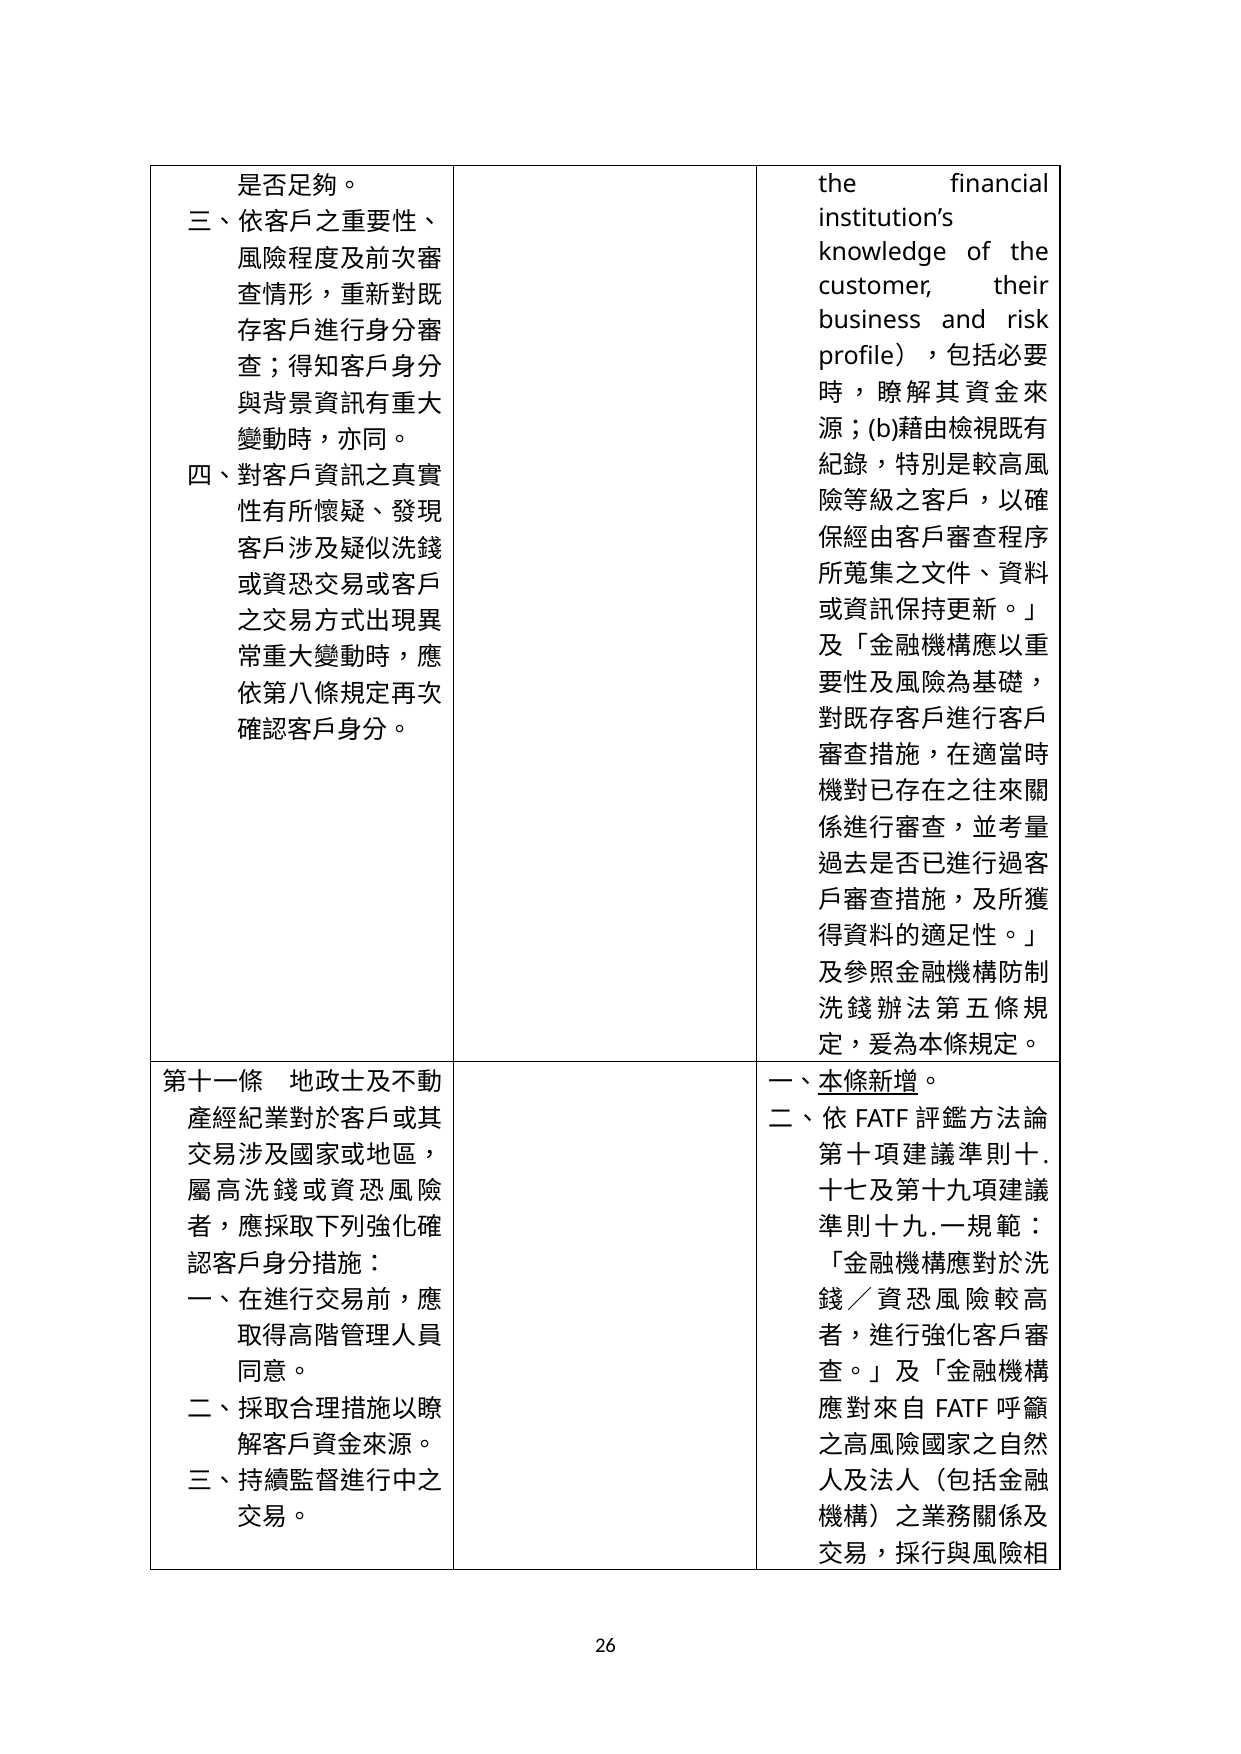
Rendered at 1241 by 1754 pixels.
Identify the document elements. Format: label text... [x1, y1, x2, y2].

table_cell 第十一條 地政士及不動產經紀業對於客戶或其交易涉及國家或地區，屬高洗錢或資恐風險者，應採取下列強化確認客戶身分措施： 一、在進行交易前，應取得高階管理人員同意。 二、採取合理措施以瞭解客戶資金來源。 三、持續監督進行中之交易。 [151, 1062, 453, 1569]
table_cell [454, 1062, 756, 1569]
table_cell [454, 166, 756, 1061]
